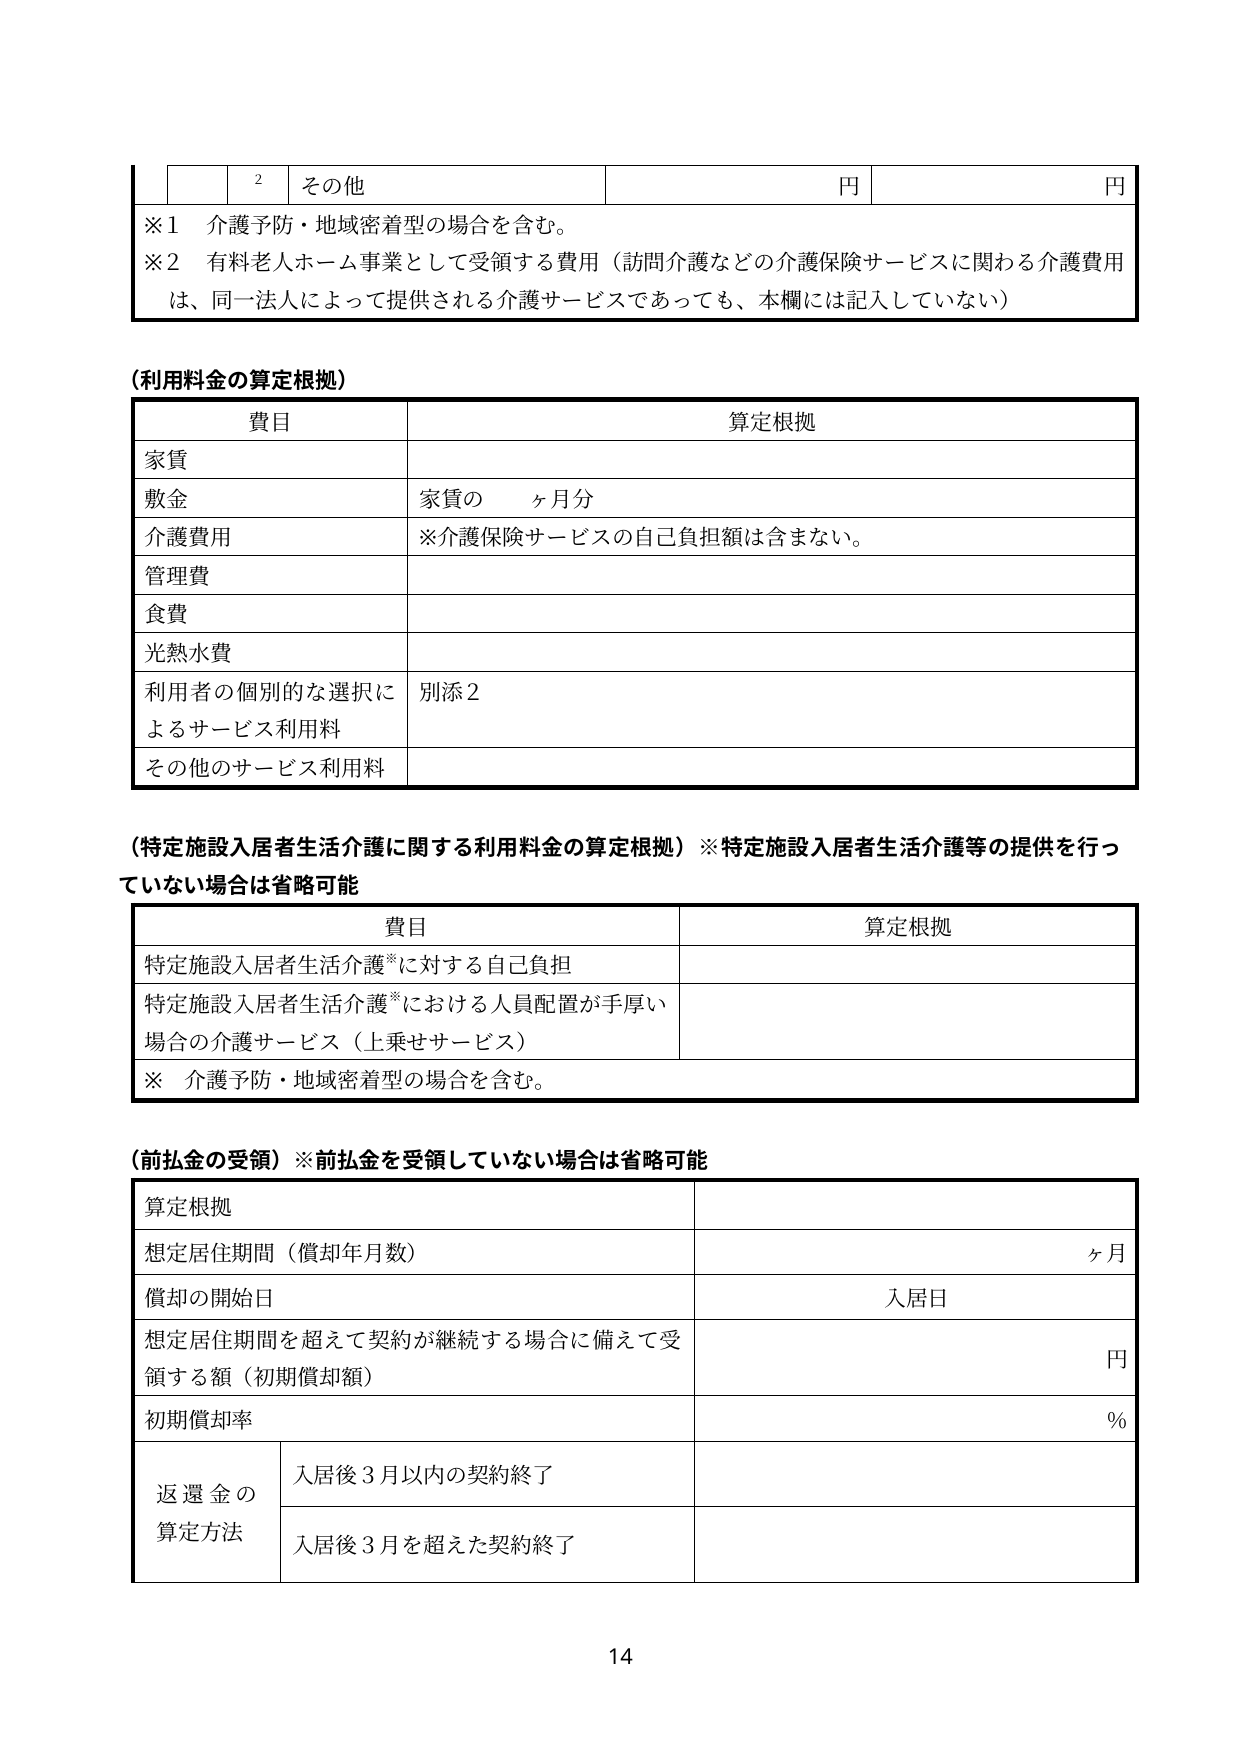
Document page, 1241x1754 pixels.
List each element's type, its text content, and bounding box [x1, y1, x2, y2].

table_cell 初期償却率 [135, 1396, 694, 1441]
table_header [695, 1182, 1135, 1229]
table_cell ％ [695, 1396, 1135, 1441]
table_cell 家賃 [135, 441, 407, 478]
table_cell 入居日 [695, 1275, 1135, 1319]
table_cell 償却の開始日 [135, 1275, 694, 1319]
table_cell [408, 595, 1135, 632]
table_cell 特定施設入居者生活介護※に対する自己負担 [135, 946, 679, 983]
table_header 算定根拠 [408, 402, 1135, 439]
table_cell その他のサービス利用料 [135, 748, 407, 785]
table_header 算定根拠 [135, 1182, 694, 1229]
table_cell [408, 556, 1135, 594]
table_cell 入居後３月以内の契約終了 [281, 1442, 694, 1506]
table_cell [408, 748, 1135, 785]
table_cell ※介護保険サービスの自己負担額は含まない。 [408, 518, 1135, 555]
text （特定施設入居者生活介護に関する利用料金の算定根拠）※特定施設入居者生活介護等の提供を行っていない場合は省略可能 [118, 827, 1122, 902]
table_header 費目 [135, 402, 407, 439]
table_cell 入居後３月を超えた契約終了 [281, 1507, 694, 1582]
table_cell 特定施設入居者生活介護※における人員配置が手厚い場合の介護サービス（上乗せサービス） [135, 984, 679, 1059]
table_cell 敷金 [135, 479, 407, 517]
table_cell 光熱水費 [135, 633, 407, 671]
table_cell [680, 946, 1135, 983]
table_cell [135, 167, 167, 204]
table_cell ※１ 介護予防・地域密着型の場合を含む。 ※２ 有料老人ホーム事業として受領する費用（訪問介護などの介護保険サービスに関わる介護費用は、同一法人によって提供される介護サービスであっても、本欄には記入していない） [135, 205, 1135, 318]
table_cell [680, 984, 1135, 1059]
table_cell [408, 633, 1135, 671]
table_cell 別添２ [408, 672, 1135, 747]
table_cell 想定居住期間（償却年月数） [135, 1230, 694, 1274]
table_cell 想定居住期間を超えて契約が継続する場合に備えて受領する額（初期償却額） [135, 1320, 694, 1395]
text （前払金の受領）※前払金を受領していない場合は省略可能 [118, 1140, 1122, 1177]
table_cell 管理費 [135, 556, 407, 594]
table_cell ※ 介護予防・地域密着型の場合を含む。 [135, 1060, 1135, 1098]
table_cell 介護費用 [135, 518, 407, 555]
table_cell 円 [606, 166, 871, 204]
text （利用料金の算定根拠） [118, 360, 1122, 397]
table_header 費目 [135, 907, 679, 945]
table_cell ヶ月 [695, 1230, 1135, 1274]
table_cell [408, 441, 1135, 478]
table_cell 利用者の個別的な選択によるサービス利用料 [135, 672, 407, 747]
table_cell 家賃の ヶ月分 [408, 479, 1135, 517]
table_header 算定根拠 [680, 907, 1135, 945]
table_cell [695, 1507, 1135, 1582]
table_cell その他 [289, 166, 605, 204]
table_cell 円 [872, 166, 1135, 204]
table_cell 円 [695, 1320, 1135, 1395]
table_cell [695, 1442, 1135, 1506]
table_cell 食費 [135, 595, 407, 632]
table_cell 返還金の算定方法 [135, 1442, 280, 1582]
